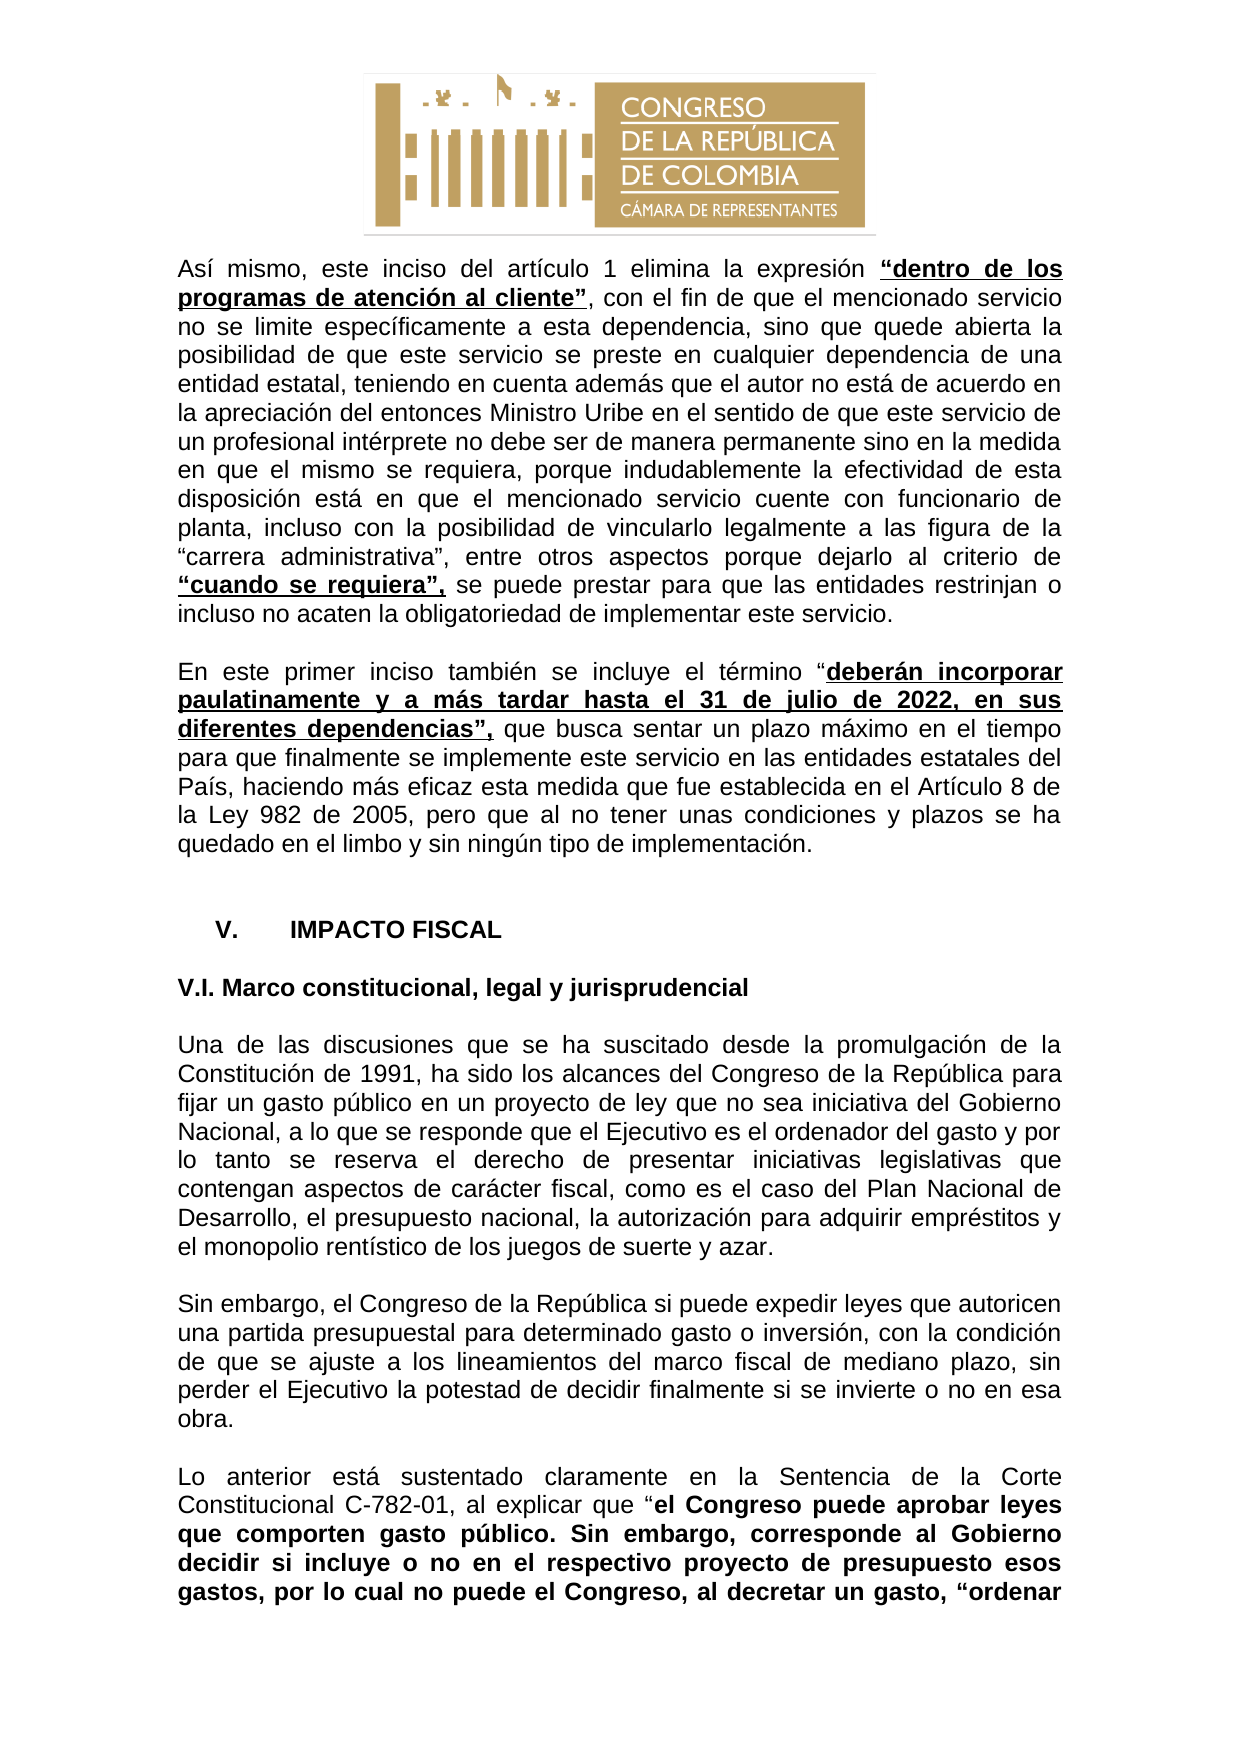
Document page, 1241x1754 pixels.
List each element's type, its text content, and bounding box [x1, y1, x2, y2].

picture [363, 73, 877, 236]
text Una de las discusiones que se ha suscitado desde la promulgación de la Constitución de 1991, ha sido los alcances del Congreso de la República para fijar un gasto público en un proyecto de ley que no sea iniciativa del Gobierno Nacional, a lo que se responde que el Ejecutivo es el ordenador del gasto y por lo tanto se reserva el derecho de presentar iniciativas legislativas que contengan aspectos de carácter fiscal, como es el caso del Plan Nacional de Desarrollo, el presupuesto nacional, la autorización para adquirir empréstitos y el monopolio rentístico de los juegos de suerte y azar. [177, 1031, 1063, 1261]
list IMPACTO FISCAL [215, 916, 1063, 944]
text Sin embargo, el Congreso de la República si puede expedir leyes que autoricen una partida presupuestal para determinado gasto o inversión, con la condición de que se ajuste a los lineamientos del marco fiscal de mediano plazo, sin perder el Ejecutivo la potestad de decidir finalmente si se invierte o no en esa obra. [177, 1289, 1063, 1433]
text En este primer inciso también se incluye el término “deberán incorporar paulatinamente y a más tardar hasta el 31 de julio de 2022, en sus diferentes dependencias”, que busca sentar un plazo máximo en el tiempo para que finalmente se implemente este servicio en las entidades estatales del País, haciendo más eficaz esta medida que fue establecida en el Artículo 8 de la Ley 982 de 2005, pero que al no tener unas condiciones y plazos se ha quedado en el limbo y sin ningún tipo de implementación. [177, 657, 1063, 710]
text En este primer inciso también se incluye el término “deberán incorporar paulatinamente y a más tardar hasta el 31 de julio de 2022, en sus diferentes dependencias”, que busca sentar un plazo máximo en el tiempo para que finalmente se implemente este servicio en las entidades estatales del País, haciendo más eficaz esta medida que fue establecida en el Artículo 8 de la Ley 982 de 2005, pero que al no tener unas condiciones y plazos se ha quedado en el limbo y sin ningún tipo de implementación. [177, 711, 1063, 858]
text V.I. Marco constitucional, legal y jurisprudencial [177, 973, 1063, 1002]
text Así mismo, este inciso del artículo 1 elimina la expresión “dentro de los programas de atención al cliente”, con el fin de que el mencionado servicio no se limite específicamente a esta dependencia, sino que quede abierta la posibilidad de que este servicio se preste en cualquier dependencia de una entidad estatal, teniendo en cuenta además que el autor no está de acuerdo en la apreciación del entonces Ministro Uribe en el sentido de que este servicio de un profesional intérprete no debe ser de manera permanente sino en la medida en que el mismo se requiera, porque indudablemente la efectividad de esta disposición está en que el mencionado servicio cuente con funcionario de planta, incluso con la posibilidad de vincularlo legalmente a las figura de la “carrera administrativa”, entre otros aspectos porque dejarlo al criterio de “cuando se requiera”, se puede prestar para que las entidades restrinjan o incluso no acaten la obligatoriedad de implementar este servicio. [177, 254, 1063, 628]
